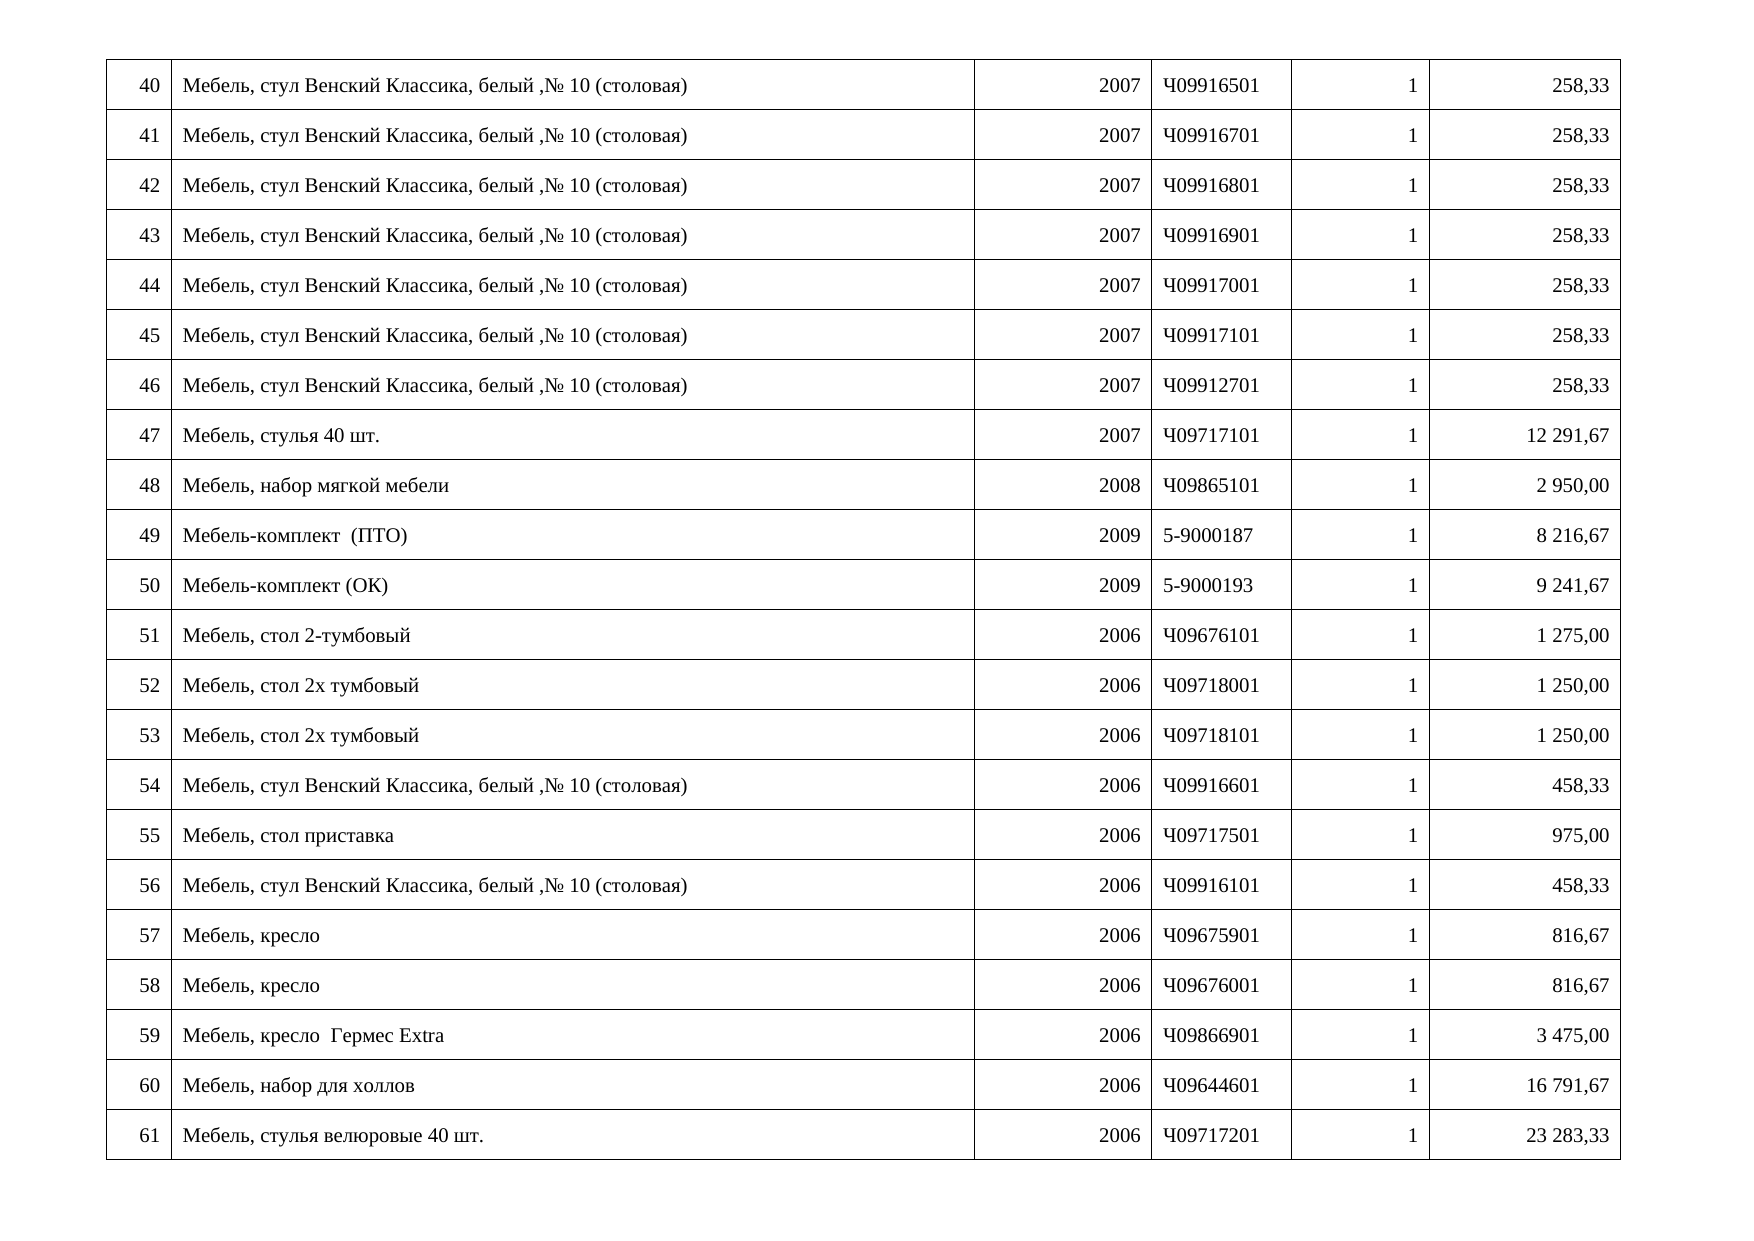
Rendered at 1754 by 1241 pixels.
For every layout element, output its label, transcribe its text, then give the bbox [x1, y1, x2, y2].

table_cell 2 950,00 [1430, 460, 1620, 509]
table_cell 1 [1292, 560, 1429, 609]
table_cell 2006 [975, 860, 1151, 909]
table_cell 1 [1292, 610, 1429, 659]
table_cell 2006 [975, 710, 1151, 759]
table_cell Ч09676001 [1152, 960, 1291, 1009]
table_cell 60 [107, 1060, 171, 1109]
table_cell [172, 160, 974, 209]
table_cell 2006 [975, 1110, 1151, 1159]
table_cell Мебель, кресло [172, 910, 974, 959]
table_cell Ч09866901 [1152, 1010, 1291, 1059]
table_cell Ч09916801 [1152, 160, 1291, 209]
table_cell 2007 [975, 360, 1151, 409]
table_cell 59 [107, 1010, 171, 1059]
table_cell 42 [107, 160, 171, 209]
table_cell 5-9000193 [1152, 560, 1291, 609]
table_cell Ч09916601 [1152, 760, 1291, 809]
table_cell Ч09718101 [1152, 710, 1291, 759]
table_cell Ч09865101 [1152, 460, 1291, 509]
table_cell 61 [107, 1110, 171, 1159]
table_cell 1 [1292, 910, 1429, 959]
table_cell Ч09916501 [1152, 60, 1291, 109]
table_cell 1 [1292, 460, 1429, 509]
table_cell 1 [1292, 410, 1429, 459]
table_cell 2006 [975, 1010, 1151, 1059]
table_cell 1 [1292, 60, 1429, 109]
table_cell 5-9000187 [1152, 510, 1291, 559]
table_cell Ч09675901 [1152, 910, 1291, 959]
table_cell 258,33 [1430, 260, 1620, 309]
table_cell 1 [1292, 860, 1429, 909]
table_cell Мебель, кресло Гермес Extra [172, 1010, 974, 1059]
table_cell 57 [107, 910, 171, 959]
table_cell 45 [107, 310, 171, 359]
table_cell 1 [1292, 810, 1429, 859]
table_cell 2006 [975, 610, 1151, 659]
table_cell 2006 [975, 960, 1151, 1009]
table_cell 23 283,33 [1430, 1110, 1620, 1159]
table_cell 1 [1292, 510, 1429, 559]
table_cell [172, 110, 974, 159]
table_cell 2006 [975, 1060, 1151, 1109]
table_cell Мебель, стол 2-тумбовый [172, 610, 974, 659]
table_cell 16 791,67 [1430, 1060, 1620, 1109]
table_cell 1 [1292, 210, 1429, 259]
table_cell Мебель, стулья велюровые 40 шт. [172, 1110, 974, 1159]
table_cell Мебель, стул Венский Классика, белый ,№ 10 (столовая) [172, 210, 974, 259]
table_cell 41 [107, 110, 171, 159]
table_cell Ч09917001 [1152, 260, 1291, 309]
table_cell 1 [1292, 760, 1429, 809]
table_cell 1 [1292, 360, 1429, 409]
table_cell Мебель, стол приставка [172, 810, 974, 859]
table_cell Мебель, набор мягкой мебели [172, 460, 974, 509]
table_cell 52 [107, 660, 171, 709]
table_cell Мебель, стул Венский Классика, белый ,№ 10 (столовая) [172, 760, 974, 809]
table_cell 1 [1292, 1010, 1429, 1059]
table_cell 2006 [975, 810, 1151, 859]
table_cell 816,67 [1430, 960, 1620, 1009]
table_cell 2009 [975, 510, 1151, 559]
table_cell Ч09916101 [1152, 860, 1291, 909]
table_cell 258,33 [1430, 310, 1620, 359]
table_cell 1 250,00 [1430, 660, 1620, 709]
table_cell 1 [1292, 1060, 1429, 1109]
table_cell 1 275,00 [1430, 610, 1620, 659]
table_cell 1 250,00 [1430, 710, 1620, 759]
table_cell Ч09916901 [1152, 210, 1291, 259]
table_cell 8 216,67 [1430, 510, 1620, 559]
table_cell Ч09717201 [1152, 1110, 1291, 1159]
table_cell 1 [1292, 660, 1429, 709]
table_cell 1 [1292, 960, 1429, 1009]
table_cell 258,33 [1430, 210, 1620, 259]
table_cell 1 [1292, 1110, 1429, 1159]
table_cell 816,67 [1430, 910, 1620, 959]
table_cell Ч09912701 [1152, 360, 1291, 409]
table_cell 51 [107, 610, 171, 659]
table_cell 2007 [975, 210, 1151, 259]
table_cell Ч09717101 [1152, 410, 1291, 459]
table_cell 9 241,67 [1430, 560, 1620, 609]
table_cell Мебель, стул Венский Классика, белый ,№ 10 (столовая) [172, 360, 974, 409]
table_cell 44 [107, 260, 171, 309]
table_cell 54 [107, 760, 171, 809]
table_cell Мебель, стул Венский Классика, белый ,№ 10 (столовая) [172, 310, 974, 359]
table_cell 1 [1292, 260, 1429, 309]
table_cell Мебель, стул Венский Классика, белый ,№ 10 (столовая) [172, 260, 974, 309]
table_cell 258,33 [1430, 110, 1620, 159]
table_cell Мебель-комплект (ПТО) [172, 510, 974, 559]
table_cell 1 [1292, 710, 1429, 759]
table_cell 2006 [975, 660, 1151, 709]
table_cell 47 [107, 410, 171, 459]
table_cell 2007 [975, 310, 1151, 359]
table_cell 258,33 [1430, 360, 1620, 409]
table_cell Ч09676101 [1152, 610, 1291, 659]
table_cell 46 [107, 360, 171, 409]
table_cell Мебель, стол 2х тумбовый [172, 660, 974, 709]
table_cell Ч09718001 [1152, 660, 1291, 709]
table_cell 975,00 [1430, 810, 1620, 859]
table_cell 55 [107, 810, 171, 859]
table_cell 1 [1292, 110, 1429, 159]
table_cell 2006 [975, 910, 1151, 959]
table_cell 2007 [975, 260, 1151, 309]
table_cell Мебель, стул Венский Классика, белый ,№ 10 (столовая) [172, 860, 974, 909]
table_cell 2008 [975, 460, 1151, 509]
table_cell 2007 [975, 110, 1151, 159]
table_cell Мебель, стол 2х тумбовый [172, 710, 974, 759]
table_cell 49 [107, 510, 171, 559]
table_cell 1 [1292, 160, 1429, 209]
table_cell Ч09917101 [1152, 310, 1291, 359]
table_cell 2009 [975, 560, 1151, 609]
table_cell 258,33 [1430, 160, 1620, 209]
table_cell 2007 [975, 160, 1151, 209]
table_cell 58 [107, 960, 171, 1009]
table_cell 50 [107, 560, 171, 609]
table_cell 40 [107, 60, 171, 109]
table_cell 56 [107, 860, 171, 909]
table_cell 2007 [975, 60, 1151, 109]
table_cell 2007 [975, 410, 1151, 459]
table_cell Ч09644601 [1152, 1060, 1291, 1109]
table_cell 258,33 [1430, 60, 1620, 109]
table_cell 48 [107, 460, 171, 509]
table_cell Мебель, кресло [172, 960, 974, 1009]
table_cell Мебель, набор для холлов [172, 1060, 974, 1109]
table_cell 458,33 [1430, 760, 1620, 809]
table_cell 458,33 [1430, 860, 1620, 909]
table_cell 2006 [975, 760, 1151, 809]
table_cell 43 [107, 210, 171, 259]
table_cell Мебель-комплект (ОК) [172, 560, 974, 609]
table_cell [172, 60, 974, 109]
table_cell 53 [107, 710, 171, 759]
table_cell Ч09717501 [1152, 810, 1291, 859]
table_cell Ч09916701 [1152, 110, 1291, 159]
table_cell 12 291,67 [1430, 410, 1620, 459]
table_cell 3 475,00 [1430, 1010, 1620, 1059]
table_cell Мебель, стулья 40 шт. [172, 410, 974, 459]
table_cell 1 [1292, 310, 1429, 359]
